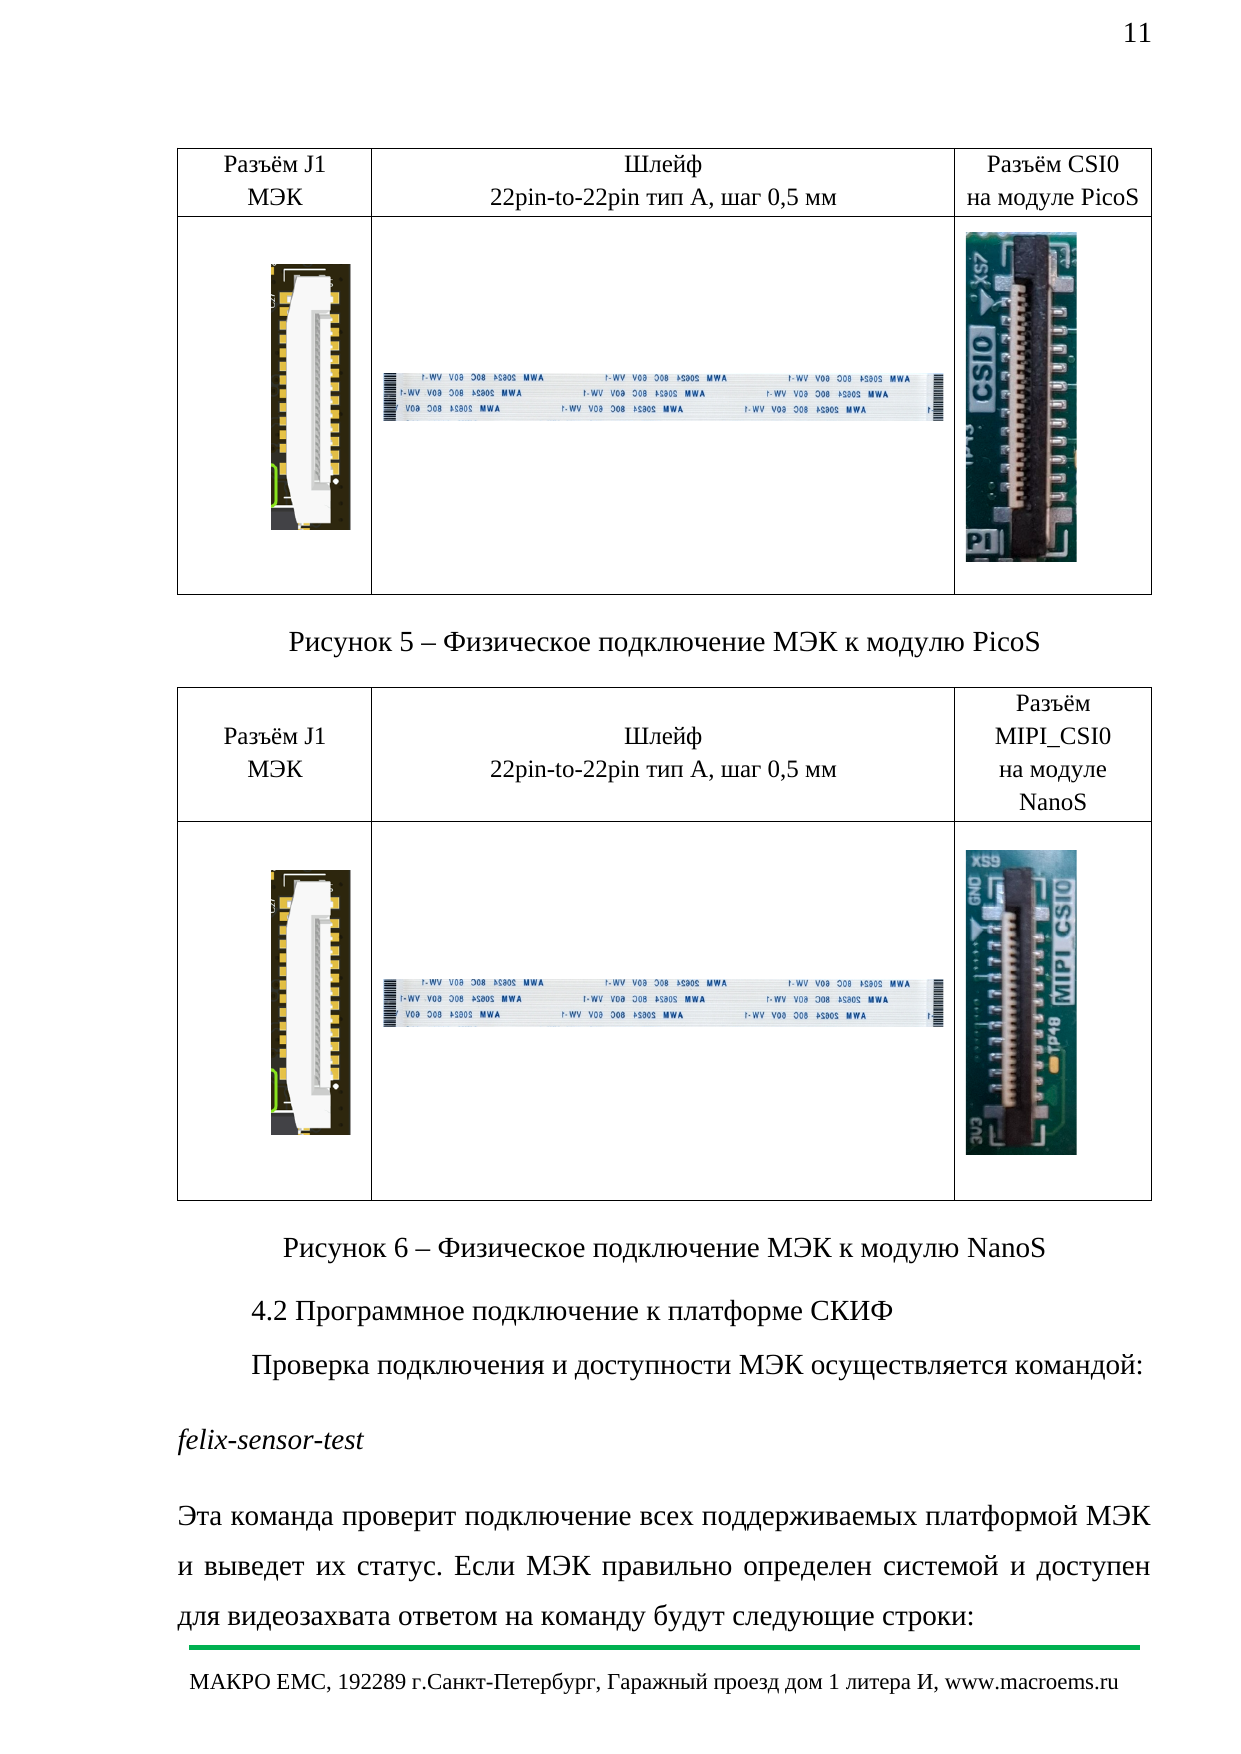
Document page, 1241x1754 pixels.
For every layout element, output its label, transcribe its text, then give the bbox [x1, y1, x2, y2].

table_header Разъём MIPI_CSI0 на модуле NanoS [955, 688, 1151, 821]
text Проверка подключения и доступности МЭК осуществляется командой: [177, 1347, 1152, 1381]
picture [965, 232, 1077, 562]
text Рисунок 6 – Физическое подключение МЭК к модулю NanoS [177, 1230, 1152, 1263]
picture [271, 264, 361, 530]
subtitle Программное подключение к платформе СКИФ [177, 1293, 1152, 1326]
table_cell [372, 822, 954, 1200]
text Эта команда проверит подключение всех поддерживаемых платформой МЭК и выведет их статус. Если МЭК правильно определен системой и доступен для видеозахвата ответом на команду будут следующие строки: [177, 1498, 1152, 1632]
picture [383, 979, 944, 1027]
table_cell [178, 822, 371, 1200]
table_header Шлейф 22pin-to-22pin тип А, шаг 0,5 мм [372, 149, 954, 216]
table_cell [955, 217, 1151, 594]
table_cell [372, 217, 954, 594]
table_cell [955, 822, 1151, 1200]
text felix-sensor-test [177, 1422, 1152, 1456]
picture [271, 870, 361, 1135]
picture [965, 909, 978, 913]
table_cell [178, 217, 371, 594]
table_header Разъём CSI0 на модуле PicoS [955, 149, 1151, 216]
table_header Разъём J1 МЭК [178, 149, 371, 216]
picture [965, 850, 1077, 1155]
table_header Шлейф 22pin-to-22pin тип А, шаг 0,5 мм [372, 688, 954, 821]
text Рисунок 5 – Физическое подключение МЭК к модулю PicoS [177, 624, 1152, 658]
table_header Разъём J1 МЭК [178, 688, 371, 821]
picture [383, 373, 944, 421]
